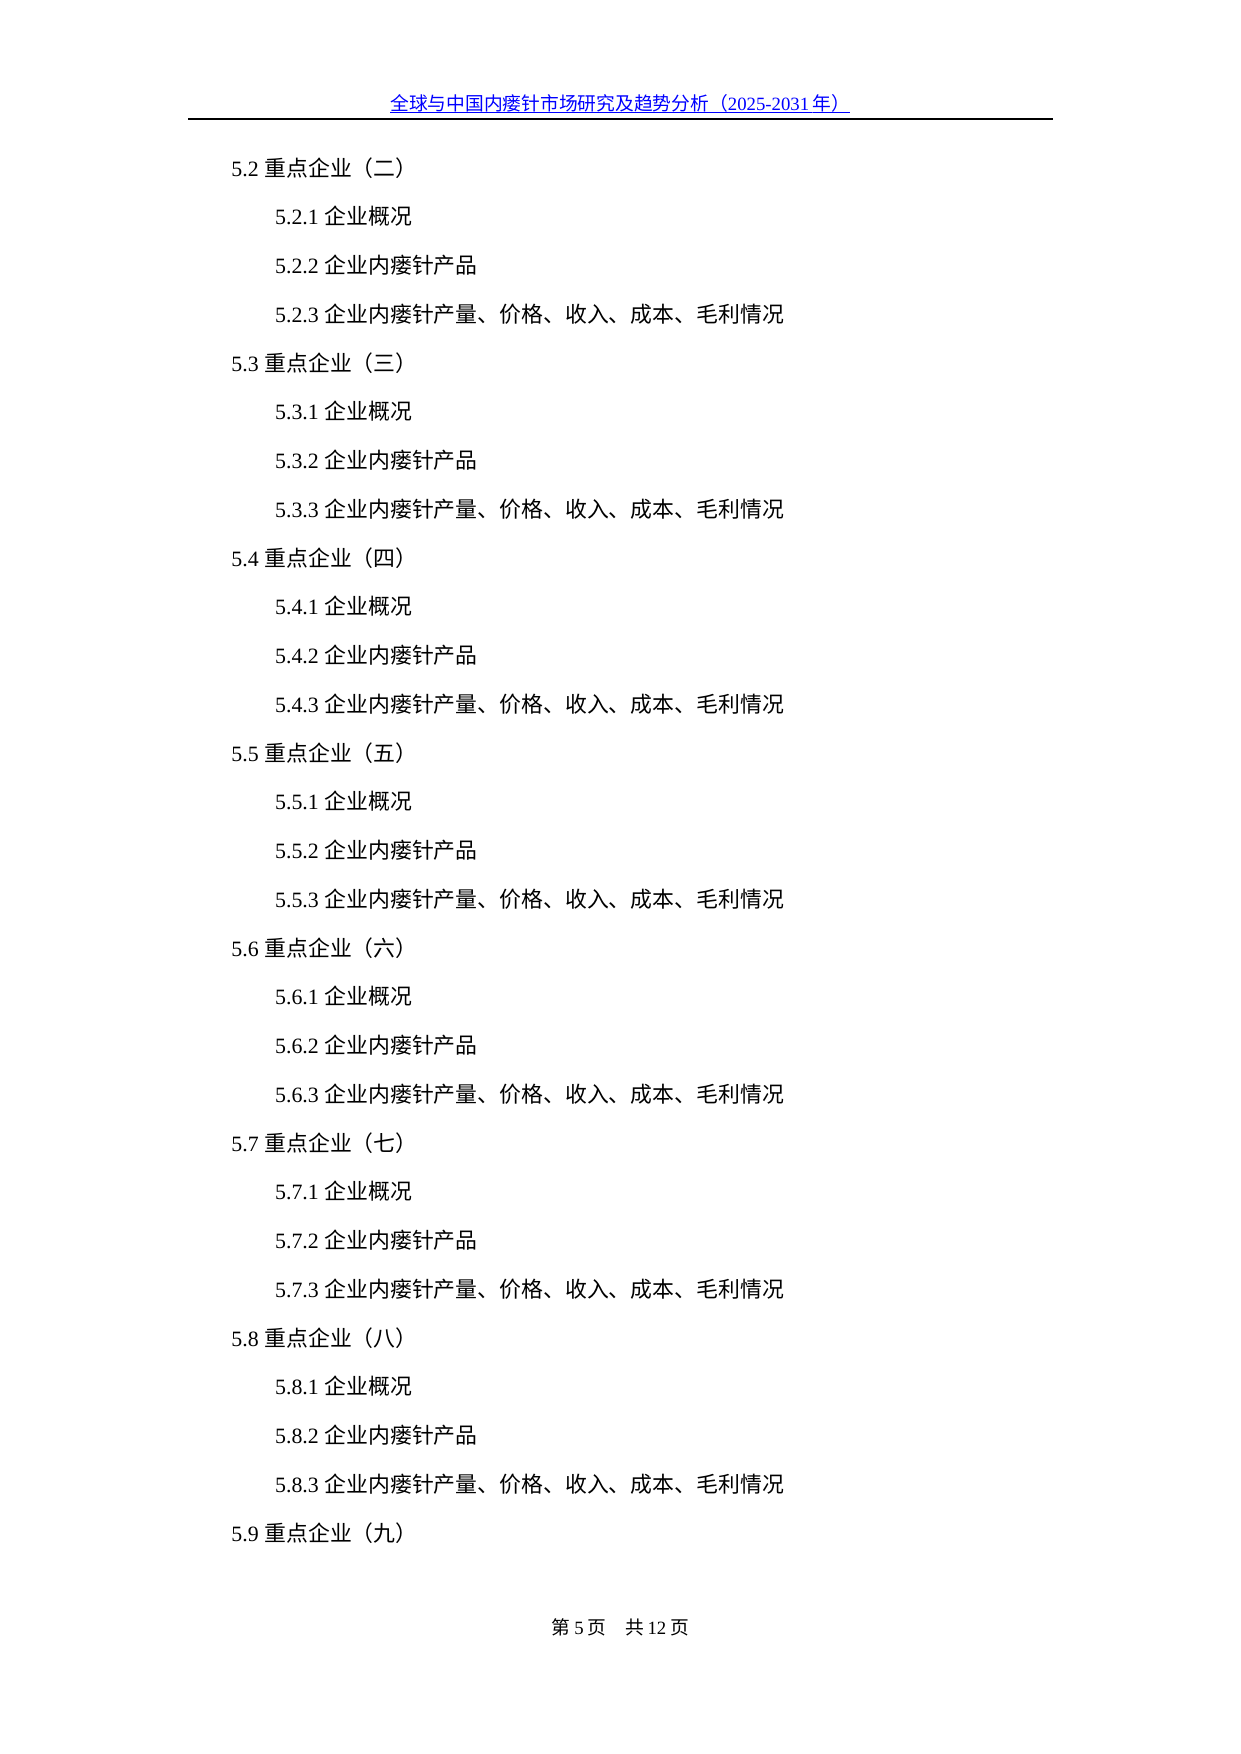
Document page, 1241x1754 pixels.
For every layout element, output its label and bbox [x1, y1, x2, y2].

text [187, 150, 1053, 1548]
